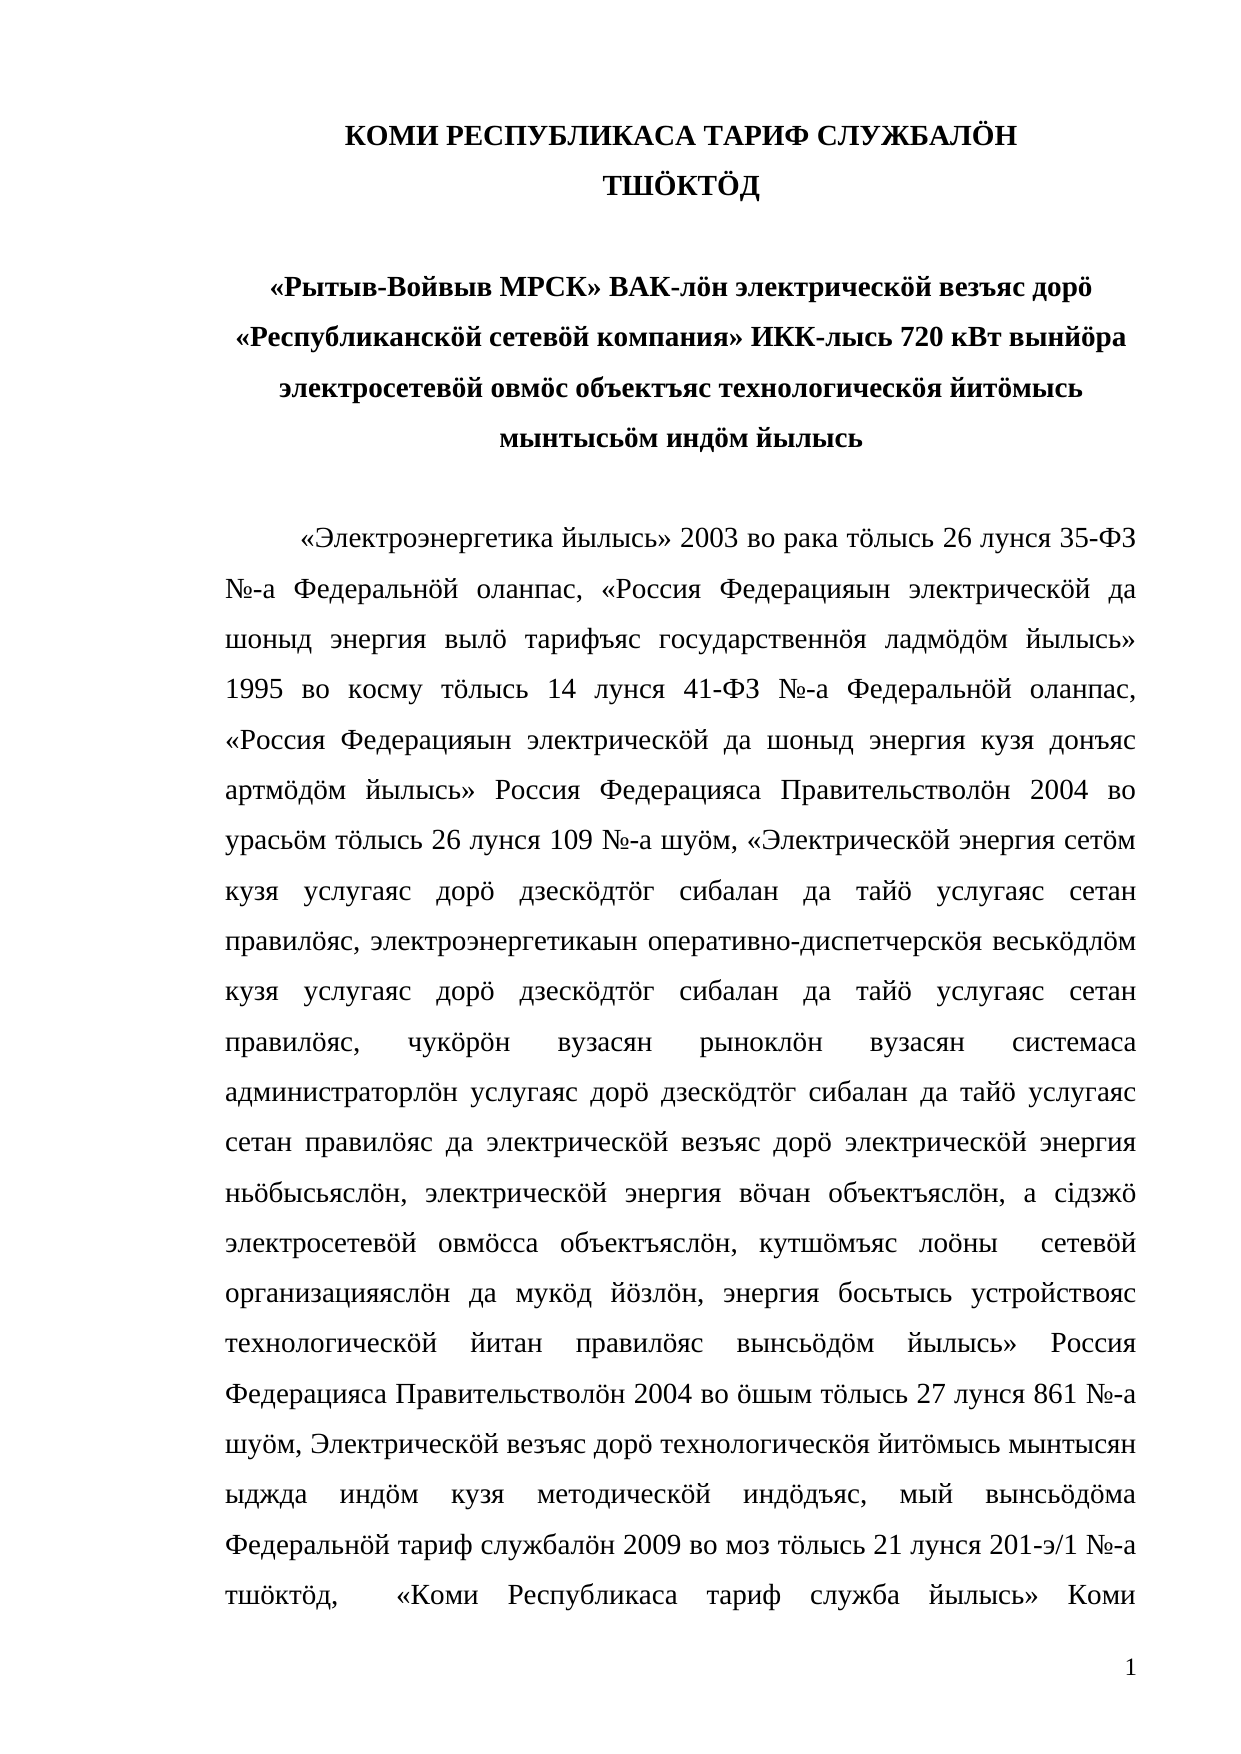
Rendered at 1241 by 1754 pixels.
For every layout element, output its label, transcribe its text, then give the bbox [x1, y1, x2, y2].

text КОМИ РЕСПУБЛИКАСА ТАРИФ СЛУЖБАЛÖН [225, 118, 1137, 152]
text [225, 521, 1137, 1611]
text ТШÖКТÖД [225, 168, 1137, 202]
text «Рытыв-Войвыв МРСК» ВАК-лöн электрическöй везъяс дорö «Республиканскöй сетевöй компания» ИКК-лысь 720 кВт вынйöра электросетевöй овмöс объектъяс технологическöя йитöмысь мынтысьöм индöм йылысь [225, 269, 1137, 453]
